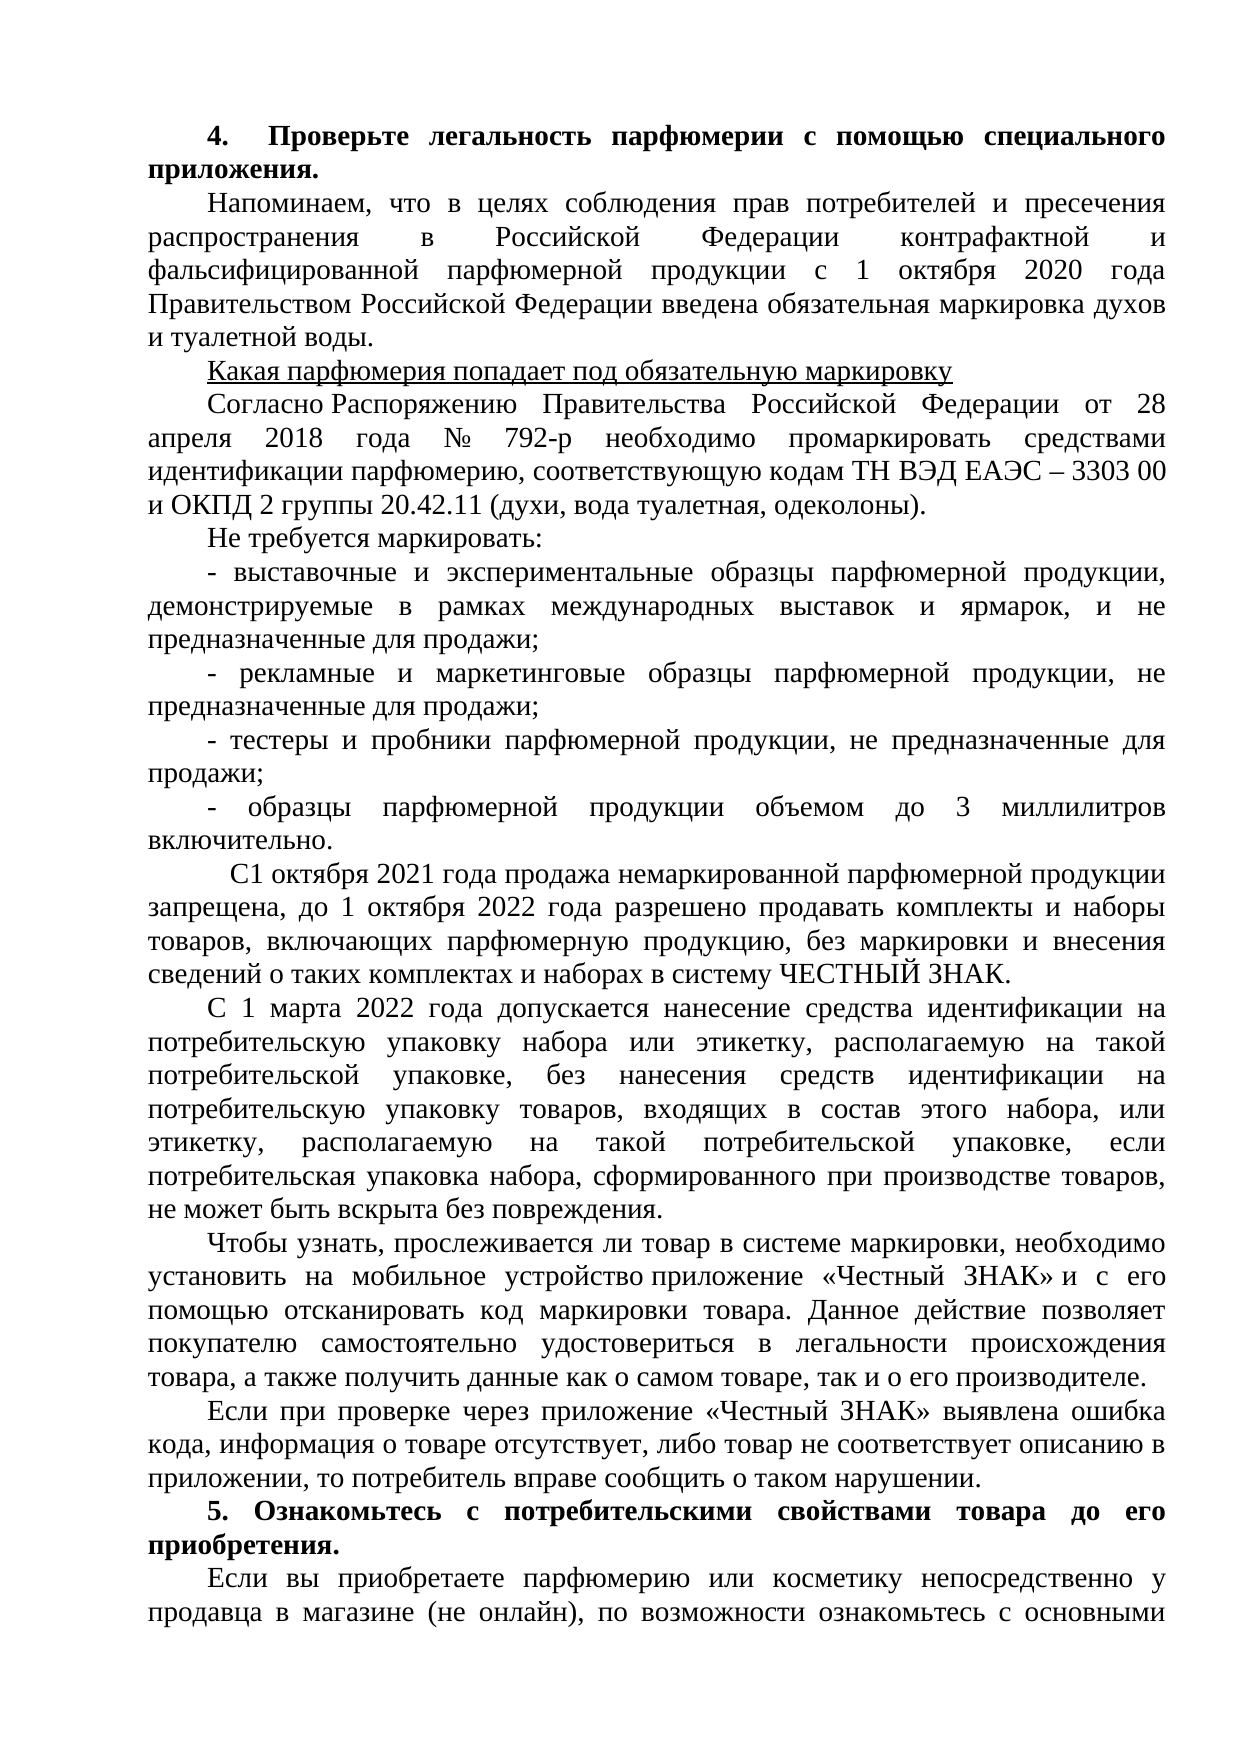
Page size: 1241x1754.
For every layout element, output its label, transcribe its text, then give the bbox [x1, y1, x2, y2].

text - тестеры и пробники парфюмерной продукции, не предназначенные для продажи; [148, 722, 1167, 789]
text - образцы парфюмерной продукции объемом до 3 миллилитров включительно. [148, 789, 1167, 856]
text С1 октября 2021 года продажа немаркированной парфюмерной продукции запрещена, до 1 октября 2022 года разрешено продавать комплекты и наборы товаров, включающих парфюмерную продукцию, без маркировки и внесения сведений о таких комплектах и наборах в систему ЧЕСТНЫЙ ЗНАК. [148, 856, 1167, 990]
text Если при проверке через приложение «Честный ЗНАК» выявлена ошибка кода, информация о товаре отсутствует, либо товар не соответствует описанию в приложении, то потребитель вправе сообщить о таком нарушении. [148, 1393, 1167, 1493]
text - выставочные и экспериментальные образцы парфюмерной продукции, демонстрируемые в рамках международных выставок и ярмарок, и не предназначенные для продажи; [148, 554, 1167, 655]
text С 1 марта 2022 года допускается нанесение средства идентификации на потребительскую упаковку набора или этикетку, располагаемую на такой потребительской упаковке, без нанесения средств идентификации на потребительскую упаковку товаров, входящих в состав этого набора, или этикетку, располагаемую на такой потребительской упаковке, если потребительская упаковка набора, сформированного при производстве товаров, не может быть вскрыта без повреждения. [148, 990, 1167, 1225]
text Согласно Распоряжению Правительства Российской Федерации от 28 апреля 2018 года № 792-р необходимо промаркировать средствами идентификации парфюмерию, соответствующую кодам ТН ВЭД ЕАЭС – 3303 00 и ОКПД 2 группы 20.42.11 (духи, вода туалетная, одеколоны). [148, 386, 1167, 521]
text 4. Проверьте легальность парфюмерии с помощью специального приложения. [148, 118, 1167, 185]
text Напоминаем, что в целях соблюдения прав потребителей и пресечения распространения в Российской Федерации контрафактной и фальсифицированной парфюмерной продукции с 1 октября 2020 года Правительством Российской Федерации введена обязательная маркировка духов и туалетной воды. [148, 185, 1167, 353]
text 5. Ознакомьтесь с потребительскими свойствами товара до его приобретения. [148, 1493, 1167, 1560]
text Чтобы узнать, прослеживается ли товар в системе маркировки, необходимо установить на мобильное устройство приложение «Честный ЗНАК» и с его помощью отсканировать код маркировки товара. Данное действие позволяет покупателю самостоятельно удостовериться в легальности происхождения товара, а также получить данные как о самом товаре, так и о его производителе. [148, 1225, 1167, 1393]
text Какая парфюмерия попадает под обязательную маркировку [148, 353, 1167, 386]
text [148, 1560, 1167, 1627]
text - рекламные и маркетинговые образцы парфюмерной продукции, не предназначенные для продажи; [148, 655, 1167, 722]
text Не требуется маркировать: [148, 521, 1167, 554]
